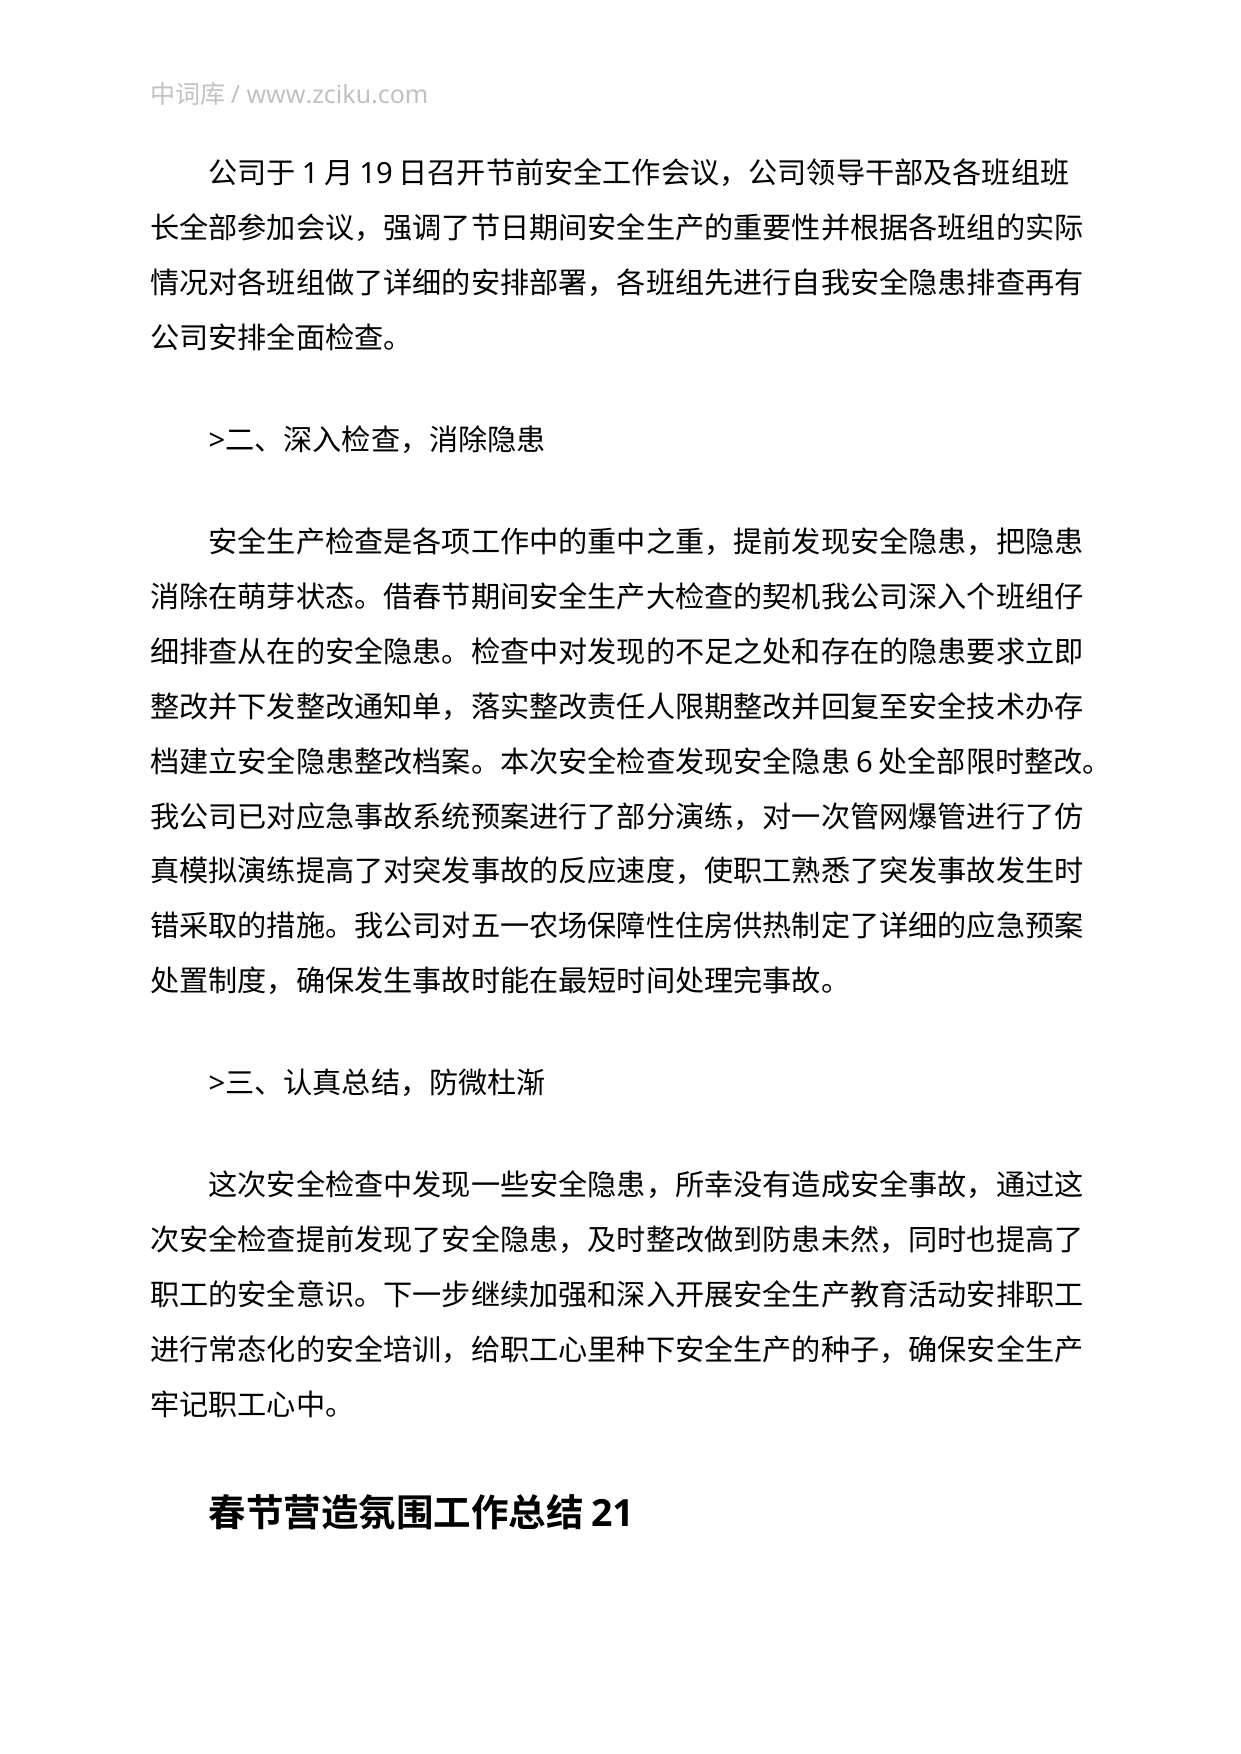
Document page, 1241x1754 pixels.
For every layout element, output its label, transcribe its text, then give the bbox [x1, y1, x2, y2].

text >三、认真总结，防微杜渐 [150, 1059, 1090, 1102]
text 安全生产检查是各项工作中的重中之重，提前发现安全隐患，把隐患消除在萌芽状态。借春节期间安全生产大检查的契机我公司深入个班组仔细排查从在的安全隐患。检查中对发现的不足之处和存在的隐患要求立即整改并下发整改通知单，落实整改责任人限期整改并回复至安全技术办存档建立安全隐患整改档案。本次安全检查发现安全隐患6处全部限时整改。我公司已对应急事故系统预案进行了部分演练，对一次管网爆管进行了仿真模拟演练提高了对突发事故的反应速度，使职工熟悉了突发事故发生时错采取的措施。我公司对五一农场保障性住房供热制定了详细的应急预案处置制度，确保发生事故时能在最短时间处理完事故。 [150, 518, 1090, 1000]
text 公司于1月19日召开节前安全工作会议，公司领导干部及各班组班长全部参加会议，强调了节日期间安全生产的重要性并根据各班组的实际情况对各班组做了详细的安排部署，各班组先进行自我安全隐患排查再有公司安排全面检查。 [150, 150, 1090, 357]
text >二、深入检查，消除隐患 [150, 417, 1090, 459]
text 春节营造氛围工作总结21 [150, 1483, 1090, 1537]
text 这次安全检查中发现一些安全隐患，所幸没有造成安全事故，通过这次安全检查提前发现了安全隐患，及时整改做到防患未然，同时也提高了职工的安全意识。下一步继续加强和深入开展安全生产教育活动安排职工进行常态化的安全培训，给职工心里种下安全生产的种子，确保安全生产牢记职工心中。 [150, 1162, 1090, 1423]
